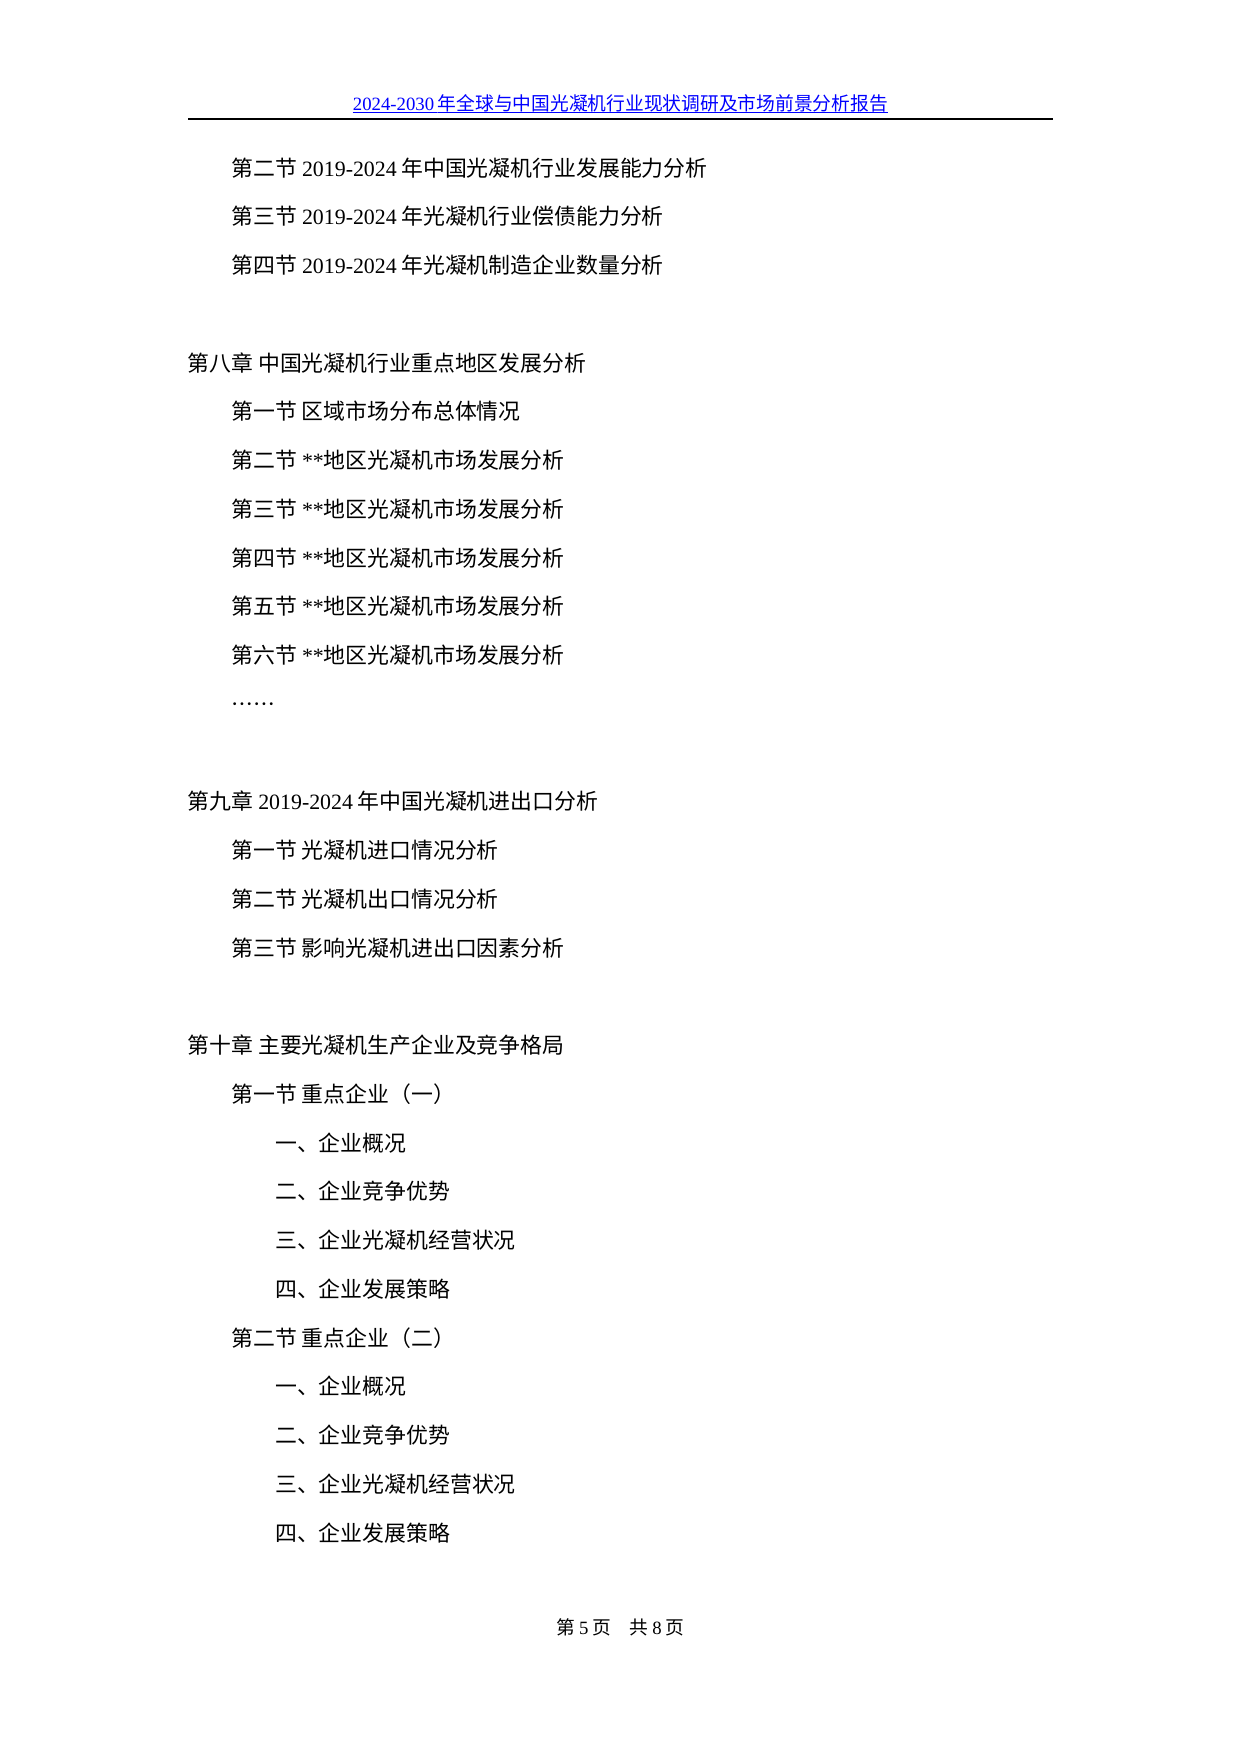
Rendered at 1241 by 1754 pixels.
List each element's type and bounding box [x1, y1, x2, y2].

text [187, 150, 1053, 1548]
